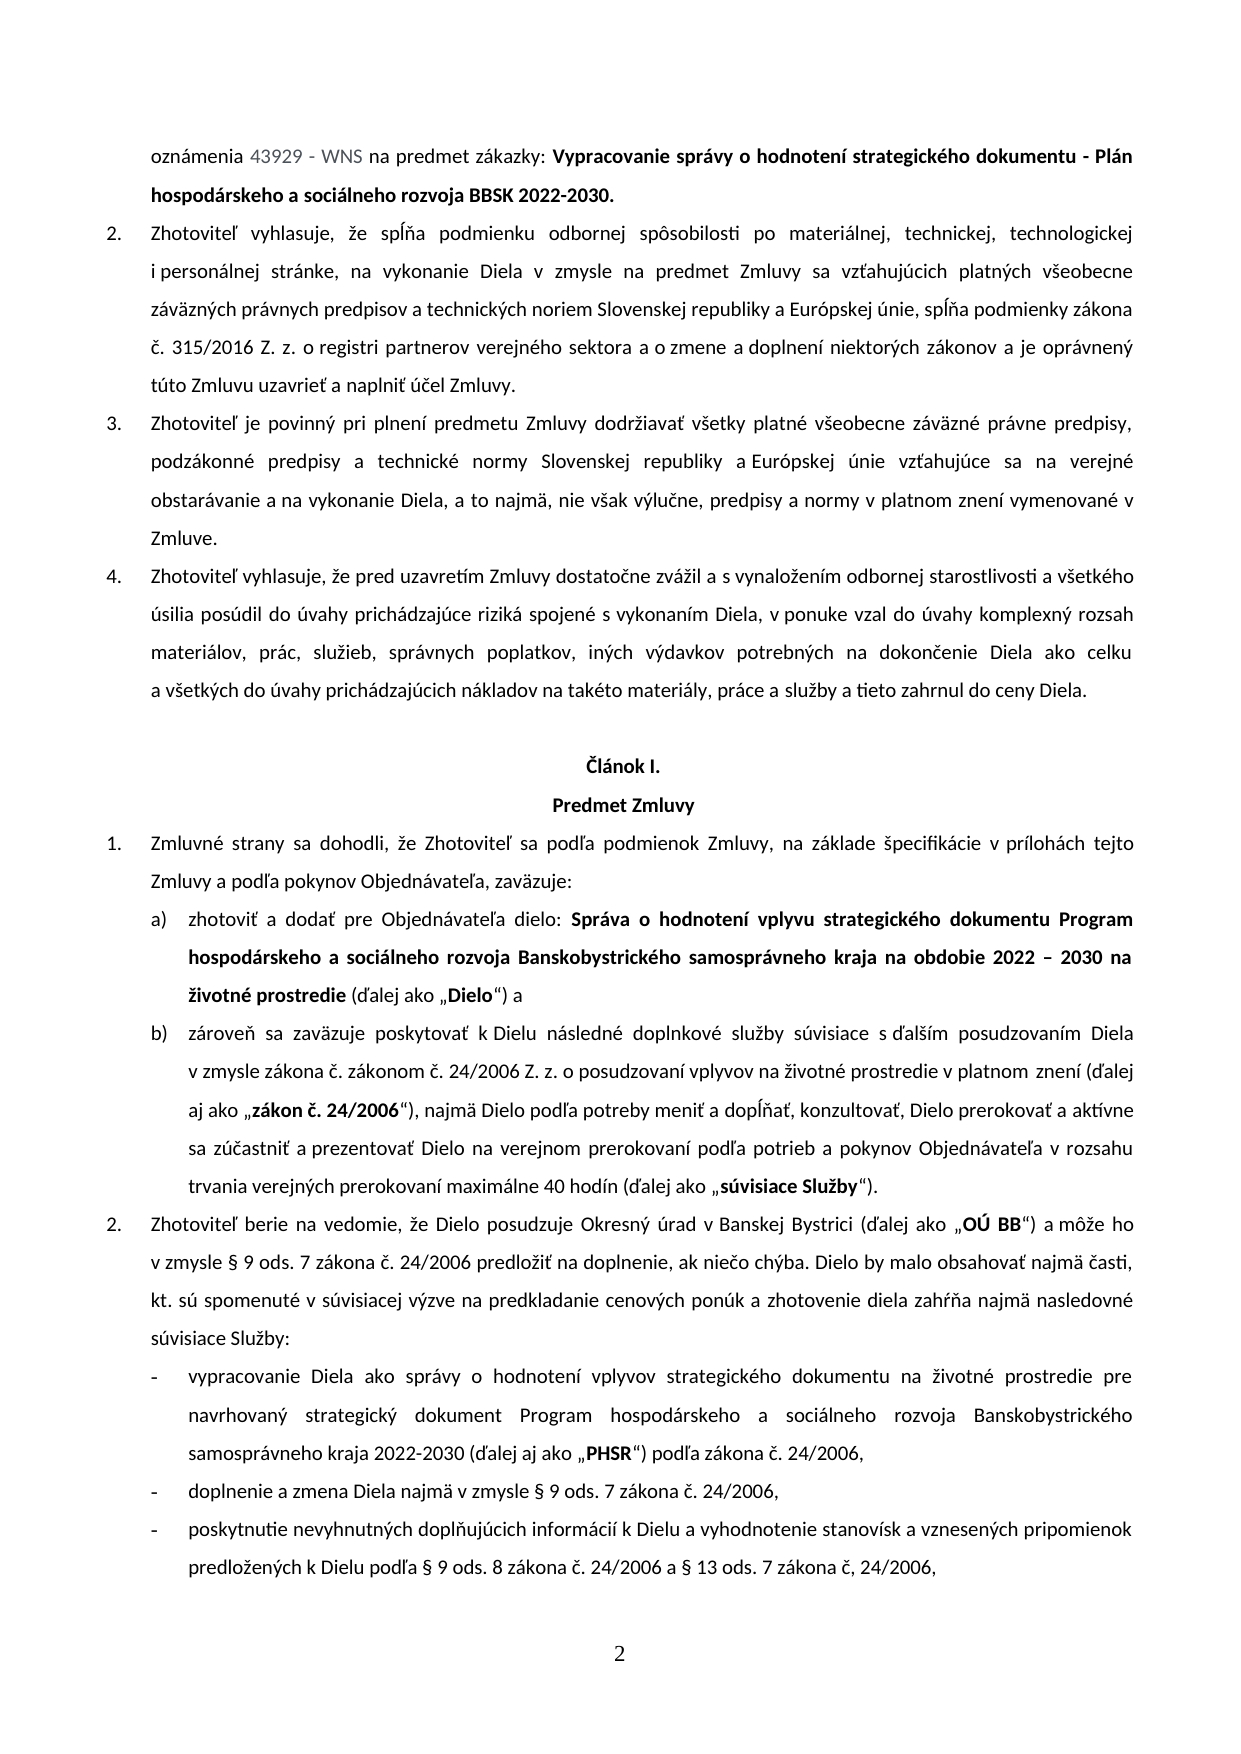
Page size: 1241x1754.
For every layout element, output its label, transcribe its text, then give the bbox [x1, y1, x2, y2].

subtitle Článok I. [106, 754, 1141, 779]
list Zhotoviteľ vyhlasuje, že spĺňa podmienku odbornej spôsobilosti po materiálnej, technickej, technologickej i personálnej stránke, na vykonanie Diela v zmysle na predmet Zmluvy sa vzťahujúcich platných všeobecne záväzných právnych predpisov a technických noriem Slovenskej republiky a Európskej únie, spĺňa podmienky zákona č. 315/2016 Z. z. o registri partnerov verejného sektora a o zmene a doplnení niektorých zákonov a je oprávnený túto Zmluvu uzavrieť a naplniť účel Zmluvy. [106, 220, 1134, 398]
list Zhotoviteľ vyhlasuje, že pred uzavretím Zmluvy dostatočne zvážil a s vynaložením odbornej starostlivosti a všetkého úsilia posúdil do úvahy prichádzajúce riziká spojené s vykonaním Diela, v ponuke vzal do úvahy komplexný rozsah materiálov, prác, služieb, správnych poplatkov, iných výdavkov potrebných na dokončenie Diela ako celku a všetkých do úvahy prichádzajúcich nákladov na takéto materiály, práce a služby a tieto zahrnul do ceny Diela. [106, 563, 1134, 703]
list zhotoviť a dodať pre Objednávateľa dielo: Správa o hodnotení vplyvu strategického dokumentu Program hospodárskeho a sociálneho rozvoja Banskobystrického samosprávneho kraja na obdobie 2022 – 2030 na životné prostredie (ďalej ako „Dielo“) a [151, 906, 1134, 1008]
list doplnenie a zmena Diela najmä v zmysle § 9 ods. 7 zákona č. 24/2006, [151, 1478, 1134, 1503]
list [106, 144, 1134, 207]
list Zhotoviteľ berie na vedomie, že Dielo posudzuje Okresný úrad v Banskej Bystrici (ďalej ako „OÚ BB“) a môže ho v zmysle § 9 ods. 7 zákona č. 24/2006 predložiť na doplnenie, ak niečo chýba. Dielo by malo obsahovať najmä časti, kt. sú spomenuté v súvisiacej výzve na predkladanie cenových ponúk a zhotovenie diela zahŕňa najmä nasledovné súvisiace Služby: [106, 1211, 1134, 1351]
list Zmluvné strany sa dohodli, že Zhotoviteľ sa podľa podmienok Zmluvy, na základe špecifikácie v prílohách tejto Zmluvy a podľa pokynov Objednávateľa, zaväzuje: [106, 830, 1134, 893]
list zároveň sa zaväzuje poskytovať k Dielu následné doplnkové služby súvisiace s ďalším posudzovaním Diela v zmysle zákona č. zákonom č. 24/2006 Z. z. o posudzovaní vplyvov na životné prostredie v platnom znení (ďalej aj ako „zákon č. 24/2006“), najmä Dielo podľa potreby meniť a dopĺňať, konzultovať, Dielo prerokovať a aktívne sa zúčastniť a prezentovať Dielo na verejnom prerokovaní podľa potrieb a pokynov Objednávateľa v rozsahu trvania verejných prerokovaní maximálne 40 hodín (ďalej ako „súvisiace Služby“). [151, 1021, 1134, 1198]
list vypracovanie Diela ako správy o hodnotení vplyvov strategického dokumentu na životné prostredie pre navrhovaný strategický dokument Program hospodárskeho a sociálneho rozvoja Banskobystrického samosprávneho kraja 2022-2030 (ďalej aj ako „PHSR“) podľa zákona č. 24/2006, [151, 1364, 1134, 1465]
list Zhotoviteľ je povinný pri plnení predmetu Zmluvy dodržiavať všetky platné všeobecne záväzné právne predpisy, podzákonné predpisy a technické normy Slovenskej republiky a Európskej únie vzťahujúce sa na verejné obstarávanie a na vykonanie Diela, a to najmä, nie však výlučne, predpisy a normy v platnom znení vymenované v Zmluve. [106, 411, 1134, 550]
subtitle Predmet Zmluvy [106, 792, 1141, 817]
list poskytnutie nevyhnutných doplňujúcich informácií k Dielu a vyhodnotenie stanovísk a vznesených pripomienok predložených k Dielu podľa § 9 ods. 8 zákona č. 24/2006 a § 13 ods. 7 zákona č, 24/2006, [151, 1516, 1134, 1580]
